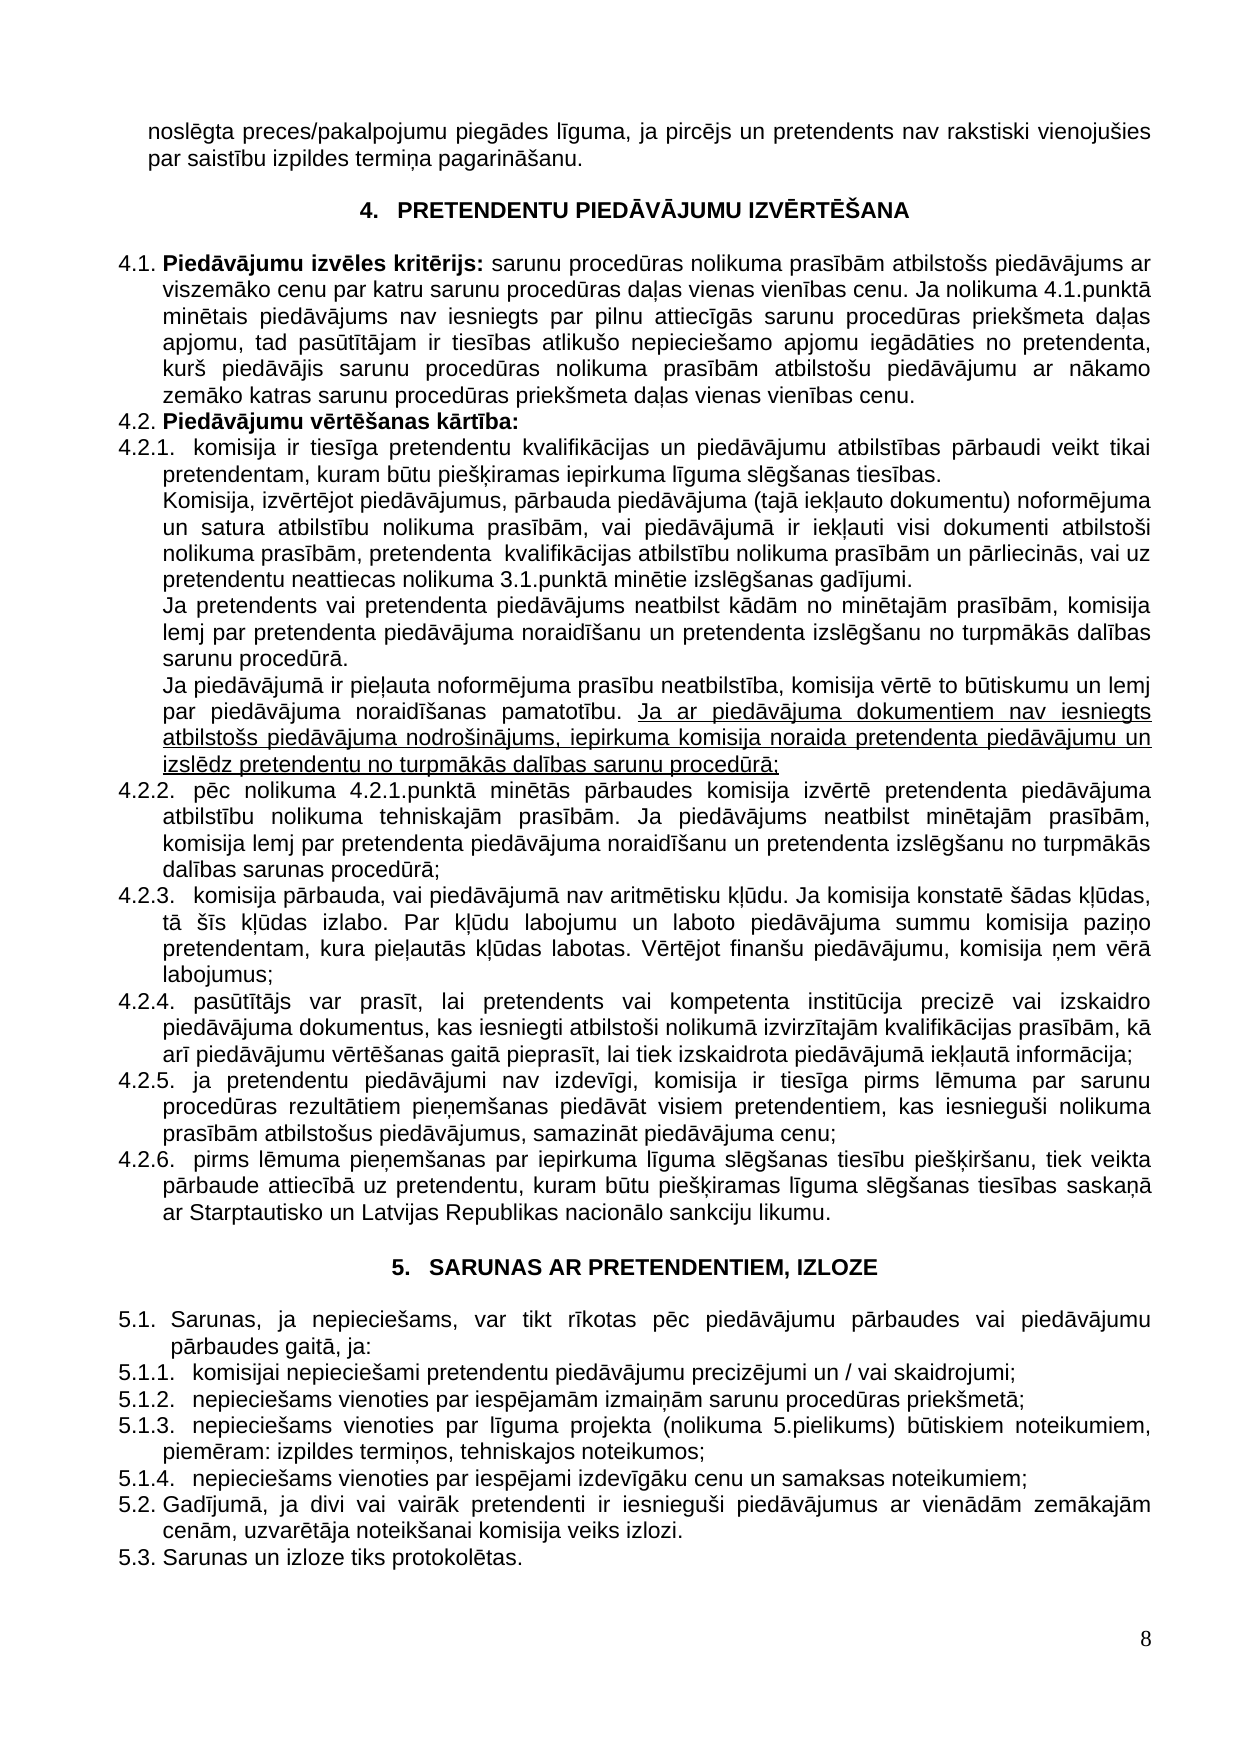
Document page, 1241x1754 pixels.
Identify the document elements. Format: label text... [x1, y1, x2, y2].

list SARUNAS AR PRETENDENTIEM, IZLOZE [118, 1254, 1152, 1280]
list Komisija, izvērtējot piedāvājumus, pārbauda piedāvājuma (tajā iekļauto dokumentu) noformējuma un satura atbilstību nolikuma prasībām, vai piedāvājumā ir iekļauti visi dokumenti atbilstoši nolikuma prasībām, pretendenta kvalifikācijas atbilstību nolikuma prasībām un pārliecinās, vai uz pretendentu neattiecas nolikuma 3.1.punktā minētie izslēgšanas gadījumi. [162, 487, 1152, 592]
list Gadījumā, ja divi vai vairāk pretendenti ir iesnieguši piedāvājumus ar vienādām zemākajām cenām, uzvarētāja noteikšanai komisija veiks izlozi. [118, 1491, 1152, 1544]
list pasūtītājs var prasīt, lai pretendents vai kompetenta institūcija precizē vai izskaidro piedāvājuma dokumentus, kas iesniegti atbilstoši nolikumā izvirzītajām kvalifikācijas prasībām, kā arī piedāvājumu vērtēšanas gaitā pieprasīt, lai tiek izskaidrota piedāvājumā iekļautā informācija; [118, 988, 1152, 1067]
list Sarunas, ja nepieciešams, var tikt rīkotas pēc piedāvājumu pārbaudes vai piedāvājumu pārbaudes gaitā, ja: [118, 1306, 1152, 1359]
list nepieciešams vienoties par līguma projekta (nolikuma 5.pielikums) būtiskiem noteikumiem, piemēram: izpildes termiņos, tehniskajos noteikumos; [118, 1412, 1152, 1464]
list PRETENDENTU PIEDĀVĀJUMU IZVĒRTĒŠANA [118, 197, 1152, 223]
list ja pretendentu piedāvājumi nav izdevīgi, komisija ir tiesīga pirms lēmuma par sarunu procedūras rezultātiem pieņemšanas piedāvāt visiem pretendentiem, kas iesnieguši nolikuma prasībām atbilstošus piedāvājumus, samazināt piedāvājuma cenu; [118, 1067, 1152, 1146]
list nepieciešams vienoties par iespējami izdevīgāku cenu un samaksas noteikumiem; [118, 1464, 1152, 1491]
list Ja piedāvājumā ir pieļauta noformējuma prasību neatbilstība, komisija vērtē to būtiskumu un lemj par piedāvājuma noraidīšanas pamatotību. Ja ar piedāvājuma dokumentiem nav iesniegts atbilstošs piedāvājuma nodrošinājums, iepirkuma komisija noraida pretendenta piedāvājumu un izslēdz pretendentu no turpmākās dalības sarunu procedūrā; [162, 672, 1152, 747]
list komisijai nepieciešami pretendentu piedāvājumu precizējumi un / vai skaidrojumi; [118, 1359, 1152, 1386]
list Ja piedāvājumā ir pieļauta noformējuma prasību neatbilstība, komisija vērtē to būtiskumu un lemj par piedāvājuma noraidīšanas pamatotību. Ja ar piedāvājuma dokumentiem nav iesniegts atbilstošs piedāvājuma nodrošinājums, iepirkuma komisija noraida pretendenta piedāvājumu un izslēdz pretendentu no turpmākās dalības sarunu procedūrā; [162, 748, 1152, 777]
list Ja pretendents vai pretendenta piedāvājums neatbilst kādām no minētajām prasībām, komisija lemj par pretendenta piedāvājuma noraidīšanu un pretendenta izslēgšanu no turpmākās dalības sarunu procedūrā. [162, 592, 1152, 672]
list komisija ir tiesīga pretendentu kvalifikācijas un piedāvājumu atbilstības pārbaudi veikt tikai pretendentam, kuram būtu piešķiramas iepirkuma līguma slēgšanas tiesības. [118, 434, 1152, 487]
list Piedāvājumu izvēles kritērijs: sarunu procedūras nolikuma prasībām atbilstošs piedāvājums ar viszemāko cenu par katru sarunu procedūras daļas vienas vienības cenu. Ja nolikuma 4.1.punktā minētais piedāvājums nav iesniegts par pilnu attiecīgās sarunu procedūras priekšmeta daļas apjomu, tad pasūtītājam ir tiesības atlikušo nepieciešamo apjomu iegādāties no pretendenta, kurš piedāvājis sarunu procedūras nolikuma prasībām atbilstošu piedāvājumu ar nākamo zemāko katras sarunu procedūras priekšmeta daļas vienas vienības cenu. [118, 250, 1152, 408]
list komisija pārbauda, vai piedāvājumā nav aritmētisku kļūdu. Ja komisija konstatē šādas kļūdas, tā šīs kļūdas izlabo. Par kļūdu labojumu un laboto piedāvājuma summu komisija paziņo pretendentam, kura pieļautās kļūdas labotas. Vērtējot finanšu piedāvājumu, komisija ņem vērā labojumus; [118, 882, 1152, 988]
list Piedāvājumu vērtēšanas kārtība: [118, 408, 1152, 434]
list pirms lēmuma pieņemšanas par iepirkuma līguma slēgšanas tiesību piešķiršanu, tiek veikta pārbaude attiecībā uz pretendentu, kuram būtu piešķiramas līguma slēgšanas tiesības saskaņā ar Starptautisko un Latvijas Republikas nacionālo sankciju likumu. [118, 1146, 1152, 1225]
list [118, 118, 1152, 171]
list pēc nolikuma 4.2.1.punktā minētās pārbaudes komisija izvērtē pretendenta piedāvājuma atbilstību nolikuma tehniskajām prasībām. Ja piedāvājums neatbilst minētajām prasībām, komisija lemj par pretendenta piedāvājuma noraidīšanu un pretendenta izslēgšanu no turpmākās dalības sarunas procedūrā; [118, 777, 1152, 882]
list Sarunas un izloze tiks protokolētas. [118, 1544, 1152, 1570]
list nepieciešams vienoties par iespējamām izmaiņām sarunu procedūras priekšmetā; [118, 1386, 1152, 1412]
